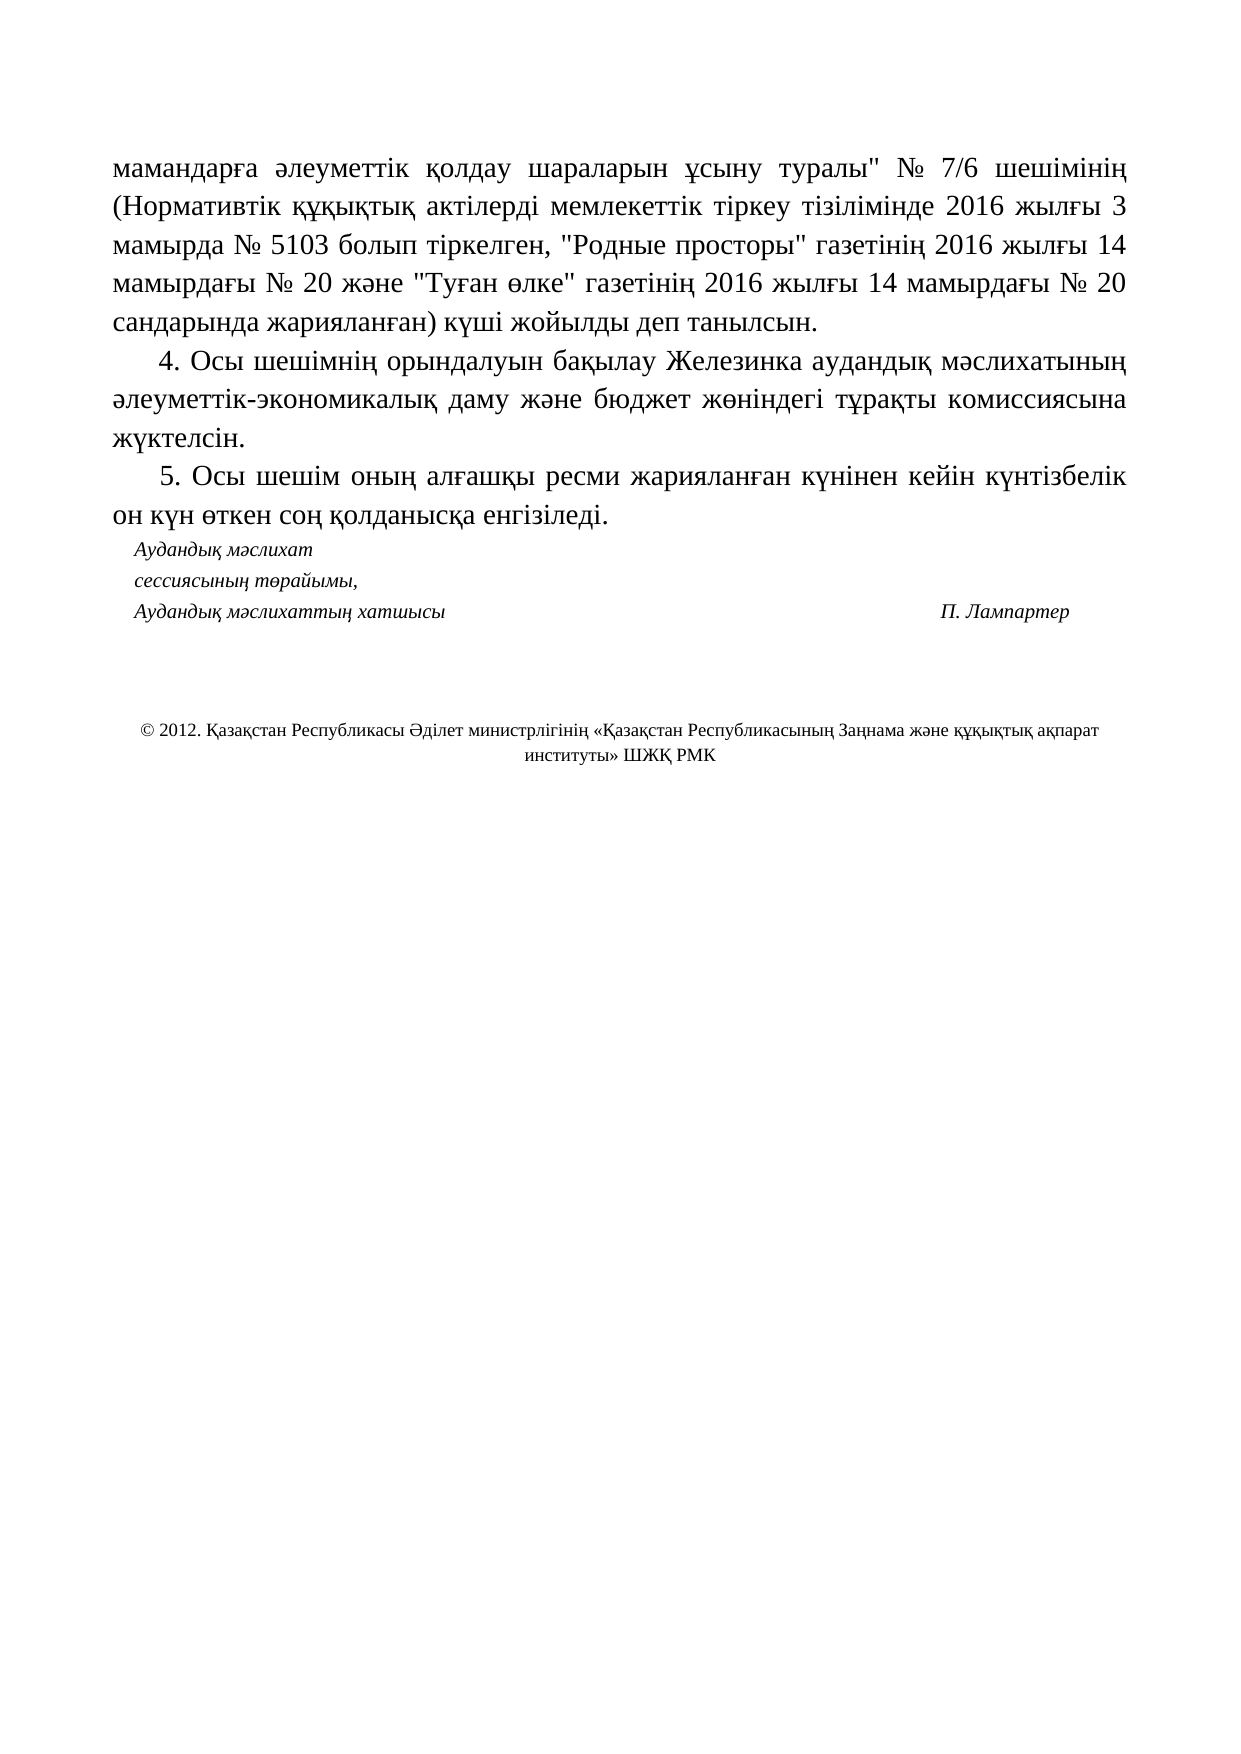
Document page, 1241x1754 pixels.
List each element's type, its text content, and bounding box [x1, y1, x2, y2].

table_cell П. Лампартер [939, 598, 1240, 628]
table_cell Аудандық мәслихаттың хатшысы [101, 598, 939, 628]
text © 2012. Қазақстан Республикасы Әділет министрлігінің «Қазақстан Республикасының Заңнама және құқықтық ақпарат институты» ШЖҚ РМК [112, 719, 1128, 766]
table_cell сессиясының төрайымы, [101, 566, 1240, 597]
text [112, 150, 1128, 338]
text 4. Осы шешімнің орындалуын бақылау Железинка аудандық мәслихатының әлеуметтік-экономикалық даму және бюджет жөніндегі тұрақты комиссиясына жүктелсін. [112, 343, 1128, 453]
table_header Аудандық мәслихат [101, 535, 1240, 566]
text 5. Осы шешім оның алғашқы ресми жарияланған күнінен кейін күнтізбелік он күн өткен соң қолданысқа енгізіледі. [112, 458, 1128, 530]
